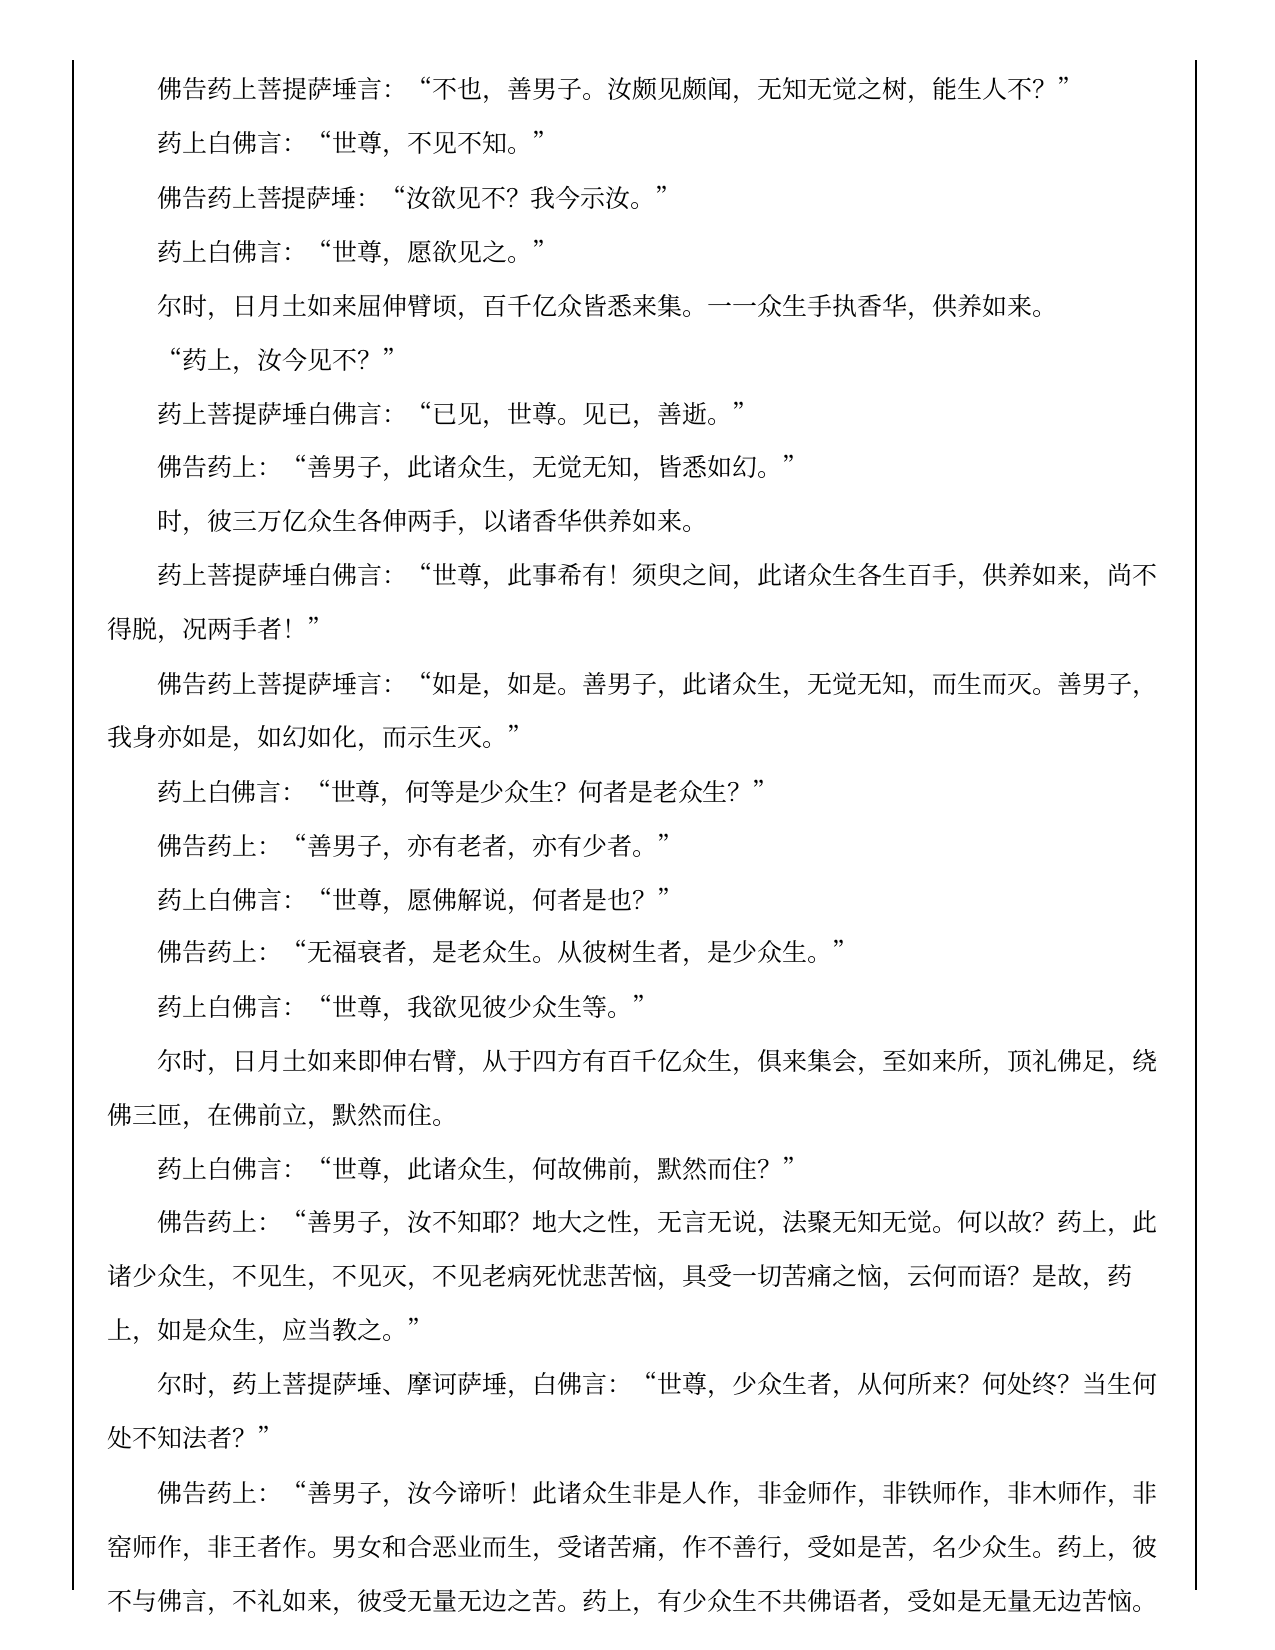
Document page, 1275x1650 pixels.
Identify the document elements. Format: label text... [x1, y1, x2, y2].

text 药上白佛言：“世尊，愿佛解说，何者是也？” [157, 881, 1195, 917]
text 佛告药上：“善男子，汝不知耶？地大之性，无言无说，法聚无知无觉。何以故？药上，此诸少众生，不见生，不见灭，不见老病死忧悲苦恼，具受一切苦痛之恼，云何而语？是故，药 上，如是众生，应当教之。” [107, 1202, 1159, 1347]
text 尔时，日月土如来屈伸臂顷，百千亿众皆悉来集。一一众生手执香华，供养如来。“药上，汝今见不？” [157, 287, 1058, 377]
text 佛告药上菩提萨埵：“汝欲见不？我今示汝。” 药上白佛言：“世尊，愿欲见之。” [157, 178, 683, 268]
text 药上菩提萨埵白佛言：“已见，世尊。见已，善逝。” [157, 395, 1195, 431]
text 药上菩提萨埵白佛言：“世尊，此事希有！须臾之间，此诸众生各生百手，供养如来，尚不得脱，况两手者！” [107, 556, 1159, 646]
text 尔时，日月土如来即伸右臂，从于四方有百千亿众生，俱来集会，至如来所，顶礼佛足，绕佛三匝，在佛前立，默然而住。 [107, 1042, 1159, 1132]
text 佛告药上菩提萨埵言：“如是，如是。善男子，此诸众生，无觉无知，而生而灭。善男子， 我身亦如是，如幻如化，而示生灭。” [107, 664, 1159, 754]
text 佛告药上：“无福衰者，是老众生。从彼树生者，是少众生。” 药上白佛言：“世尊，我欲见彼少众生等。” [157, 933, 858, 1023]
text 药上白佛言：“世尊，此诸众生，何故佛前，默然而住？” [157, 1150, 1195, 1186]
text 尔时，药上菩提萨埵、摩诃萨埵，白佛言：“世尊，少众生者，从何所来？何处终？当生何处不知法者？” [107, 1365, 1159, 1455]
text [107, 1473, 1159, 1618]
text 药上白佛言：“世尊，何等是少众生？何者是老众生？” 佛告药上：“善男子，亦有老者，亦有少者。” [157, 772, 783, 862]
text 佛告药上菩提萨埵言：“不也，善男子。汝颇见颇闻，无知无觉之树，能生人不？” 药上白佛言：“世尊，不见不知。” [157, 70, 1084, 160]
text 佛告药上：“善男子，此诸众生，无觉无知，皆悉如幻。” 时，彼三万亿众生各伸两手，以诸香华供养如来。 [157, 447, 808, 537]
